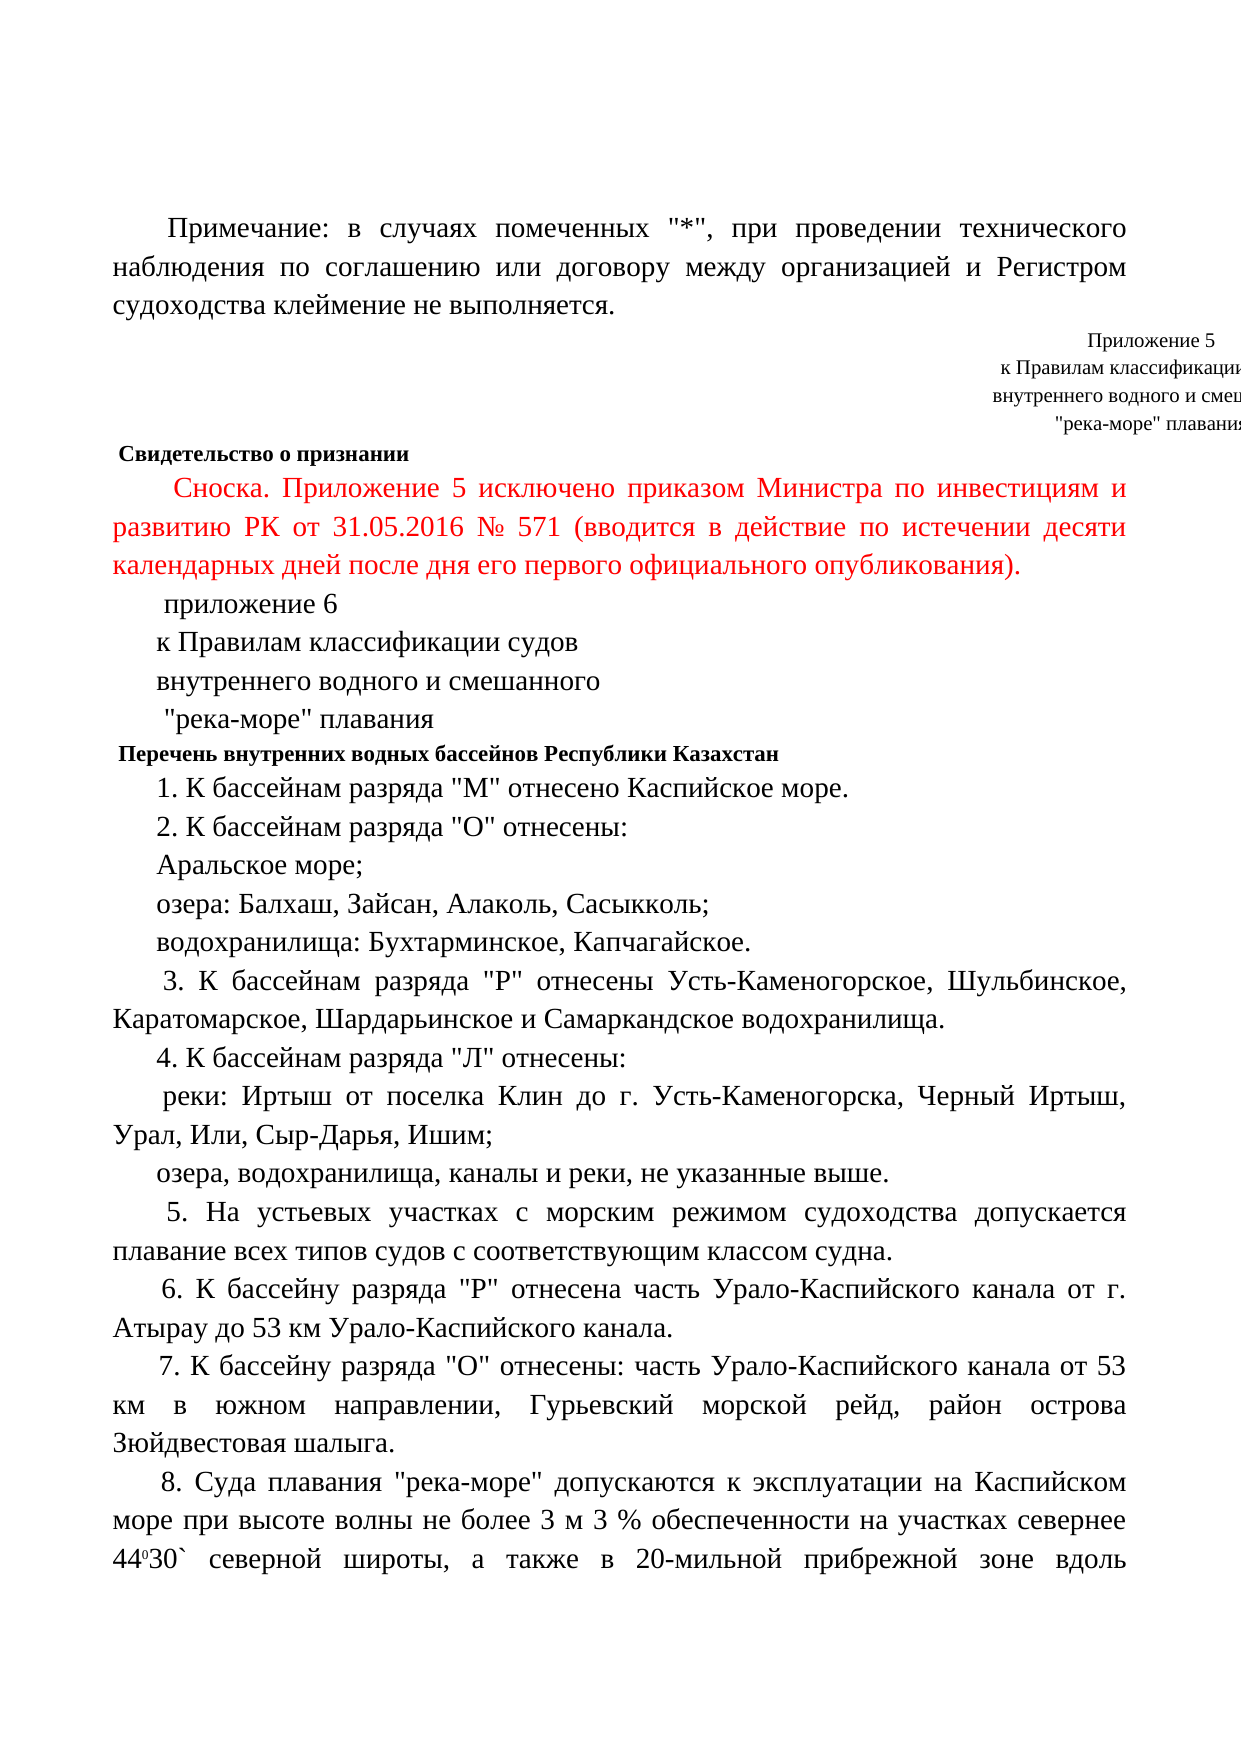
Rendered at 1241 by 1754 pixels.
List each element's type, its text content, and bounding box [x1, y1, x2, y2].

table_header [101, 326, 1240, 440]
text Свидетельство о признании [112, 440, 1128, 466]
text 7. К бассейну разряда "О" отнесены: часть Урало-Каспийского канала от 53 км в южном направлении, Гурьевский морской рейд, район острова Зюйдвестовая шалыга. [112, 1348, 1128, 1459]
text 4. К бассейнам разряда "Л" отнесены: [112, 1040, 1128, 1073]
text 1. К бассейнам разряда "М" отнесено Каспийское море. [112, 770, 1128, 804]
text озера: Балхаш, Зайсан, Алаколь, Сасыкколь; [112, 886, 1128, 919]
text водохранилища: Бухтарминское, Капчагайское. [112, 924, 1128, 958]
text Сноска. Приложение 5 исключено приказом Министра по инвестициям и развитию РК от 31.05.2016 № 571 (вводится в действие по истечении десяти календарных дней после дня его первого официального опубликования). [112, 470, 1128, 581]
text Аральское море; [112, 847, 1128, 881]
text внутреннего водного и смешанного [112, 663, 1128, 696]
text 3. К бассейнам разряда "Р" отнесены Усть-Каменогорское, Шульбинское, Каратомарское, Шардарьинское и Самаркандское водохранилища. [112, 963, 1128, 1035]
text озера, водохранилища, каналы и реки, не указанные выше. [112, 1156, 1128, 1189]
text приложение 6 [112, 586, 1128, 619]
text 6. К бассейну разряда "Р" отнесена часть Урало-Каспийского канала от г. Атырау до 53 км Урало-Каспийского канала. [112, 1271, 1128, 1343]
text 2. К бассейнам разряда "О" отнесены: [112, 809, 1128, 842]
text реки: Иртыш от поселка Клин до г. Усть-Каменогорска, Черный Иртыш, Урал, Или, Сыр-Дарья, Ишим; [112, 1078, 1128, 1151]
text "река-море" плавания [112, 701, 1128, 735]
text Перечень внутренних водных бассейнов Республики Казахстан [112, 740, 1128, 766]
text к Правилам классификации судов [112, 624, 1128, 658]
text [112, 1464, 1128, 1574]
text Примечание: в случаях помеченных "*", при проведении технического наблюдения по соглашению или договору между организацией и Регистром судоходства клеймение не выполняется. [112, 210, 1128, 321]
text 5. На устьевых участках с морским режимом судоходства допускается плавание всех типов судов с соответствующим классом судна. [112, 1194, 1128, 1266]
